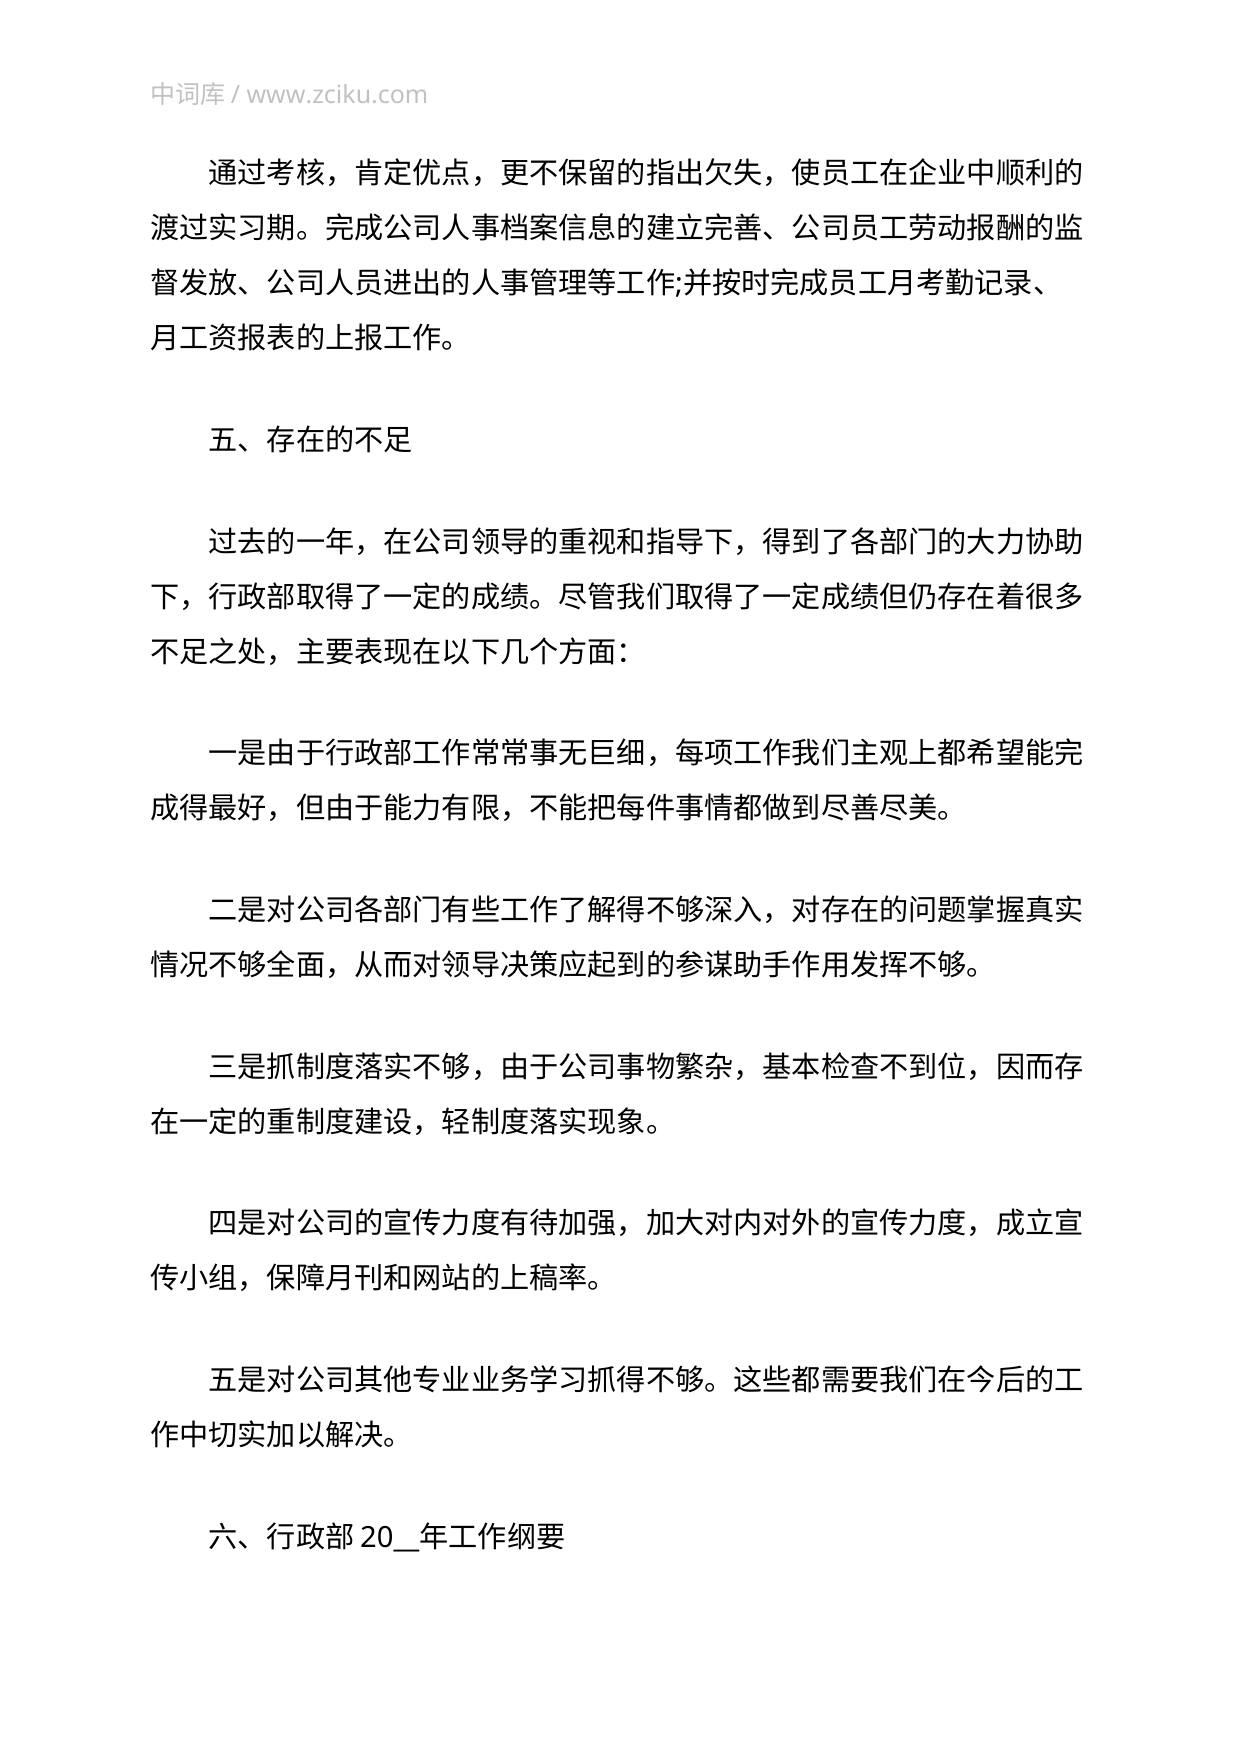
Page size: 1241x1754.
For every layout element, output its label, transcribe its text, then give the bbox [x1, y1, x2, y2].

text 三是抓制度落实不够，由于公司事物繁杂，基本检查不到位，因而存在一定的重制度建设，轻制度落实现象。 [150, 1043, 1090, 1140]
text 通过考核，肯定优点，更不保留的指出欠失，使员工在企业中顺利的渡过实习期。完成公司人事档案信息的建立完善、公司员工劳动报酬的监督发放、公司人员进出的人事管理等工作;并按时完成员工月考勤记录、月工资报表的上报工作。 [150, 150, 1090, 357]
text 四是对公司的宣传力度有待加强，加大对内对外的宣传力度，成立宣传小组，保障月刊和网站的上稿率。 [150, 1200, 1090, 1297]
text 一是由于行政部工作常常事无巨细，每项工作我们主观上都希望能完成得最好，但由于能力有限，不能把每件事情都做到尽善尽美。 [150, 730, 1090, 827]
text 六、行政部20__年工作纲要 [150, 1513, 1090, 1556]
text 五、存在的不足 [150, 417, 1090, 459]
text 五是对公司其他专业业务学习抓得不够。这些都需要我们在今后的工作中切实加以解决。 [150, 1357, 1090, 1454]
text 过去的一年，在公司领导的重视和指导下，得到了各部门的大力协助下，行政部取得了一定的成绩。尽管我们取得了一定成绩但仍存在着很多不足之处，主要表现在以下几个方面： [150, 518, 1090, 670]
text 二是对公司各部门有些工作了解得不够深入，对存在的问题掌握真实情况不够全面，从而对领导决策应起到的参谋助手作用发挥不够。 [150, 887, 1090, 984]
